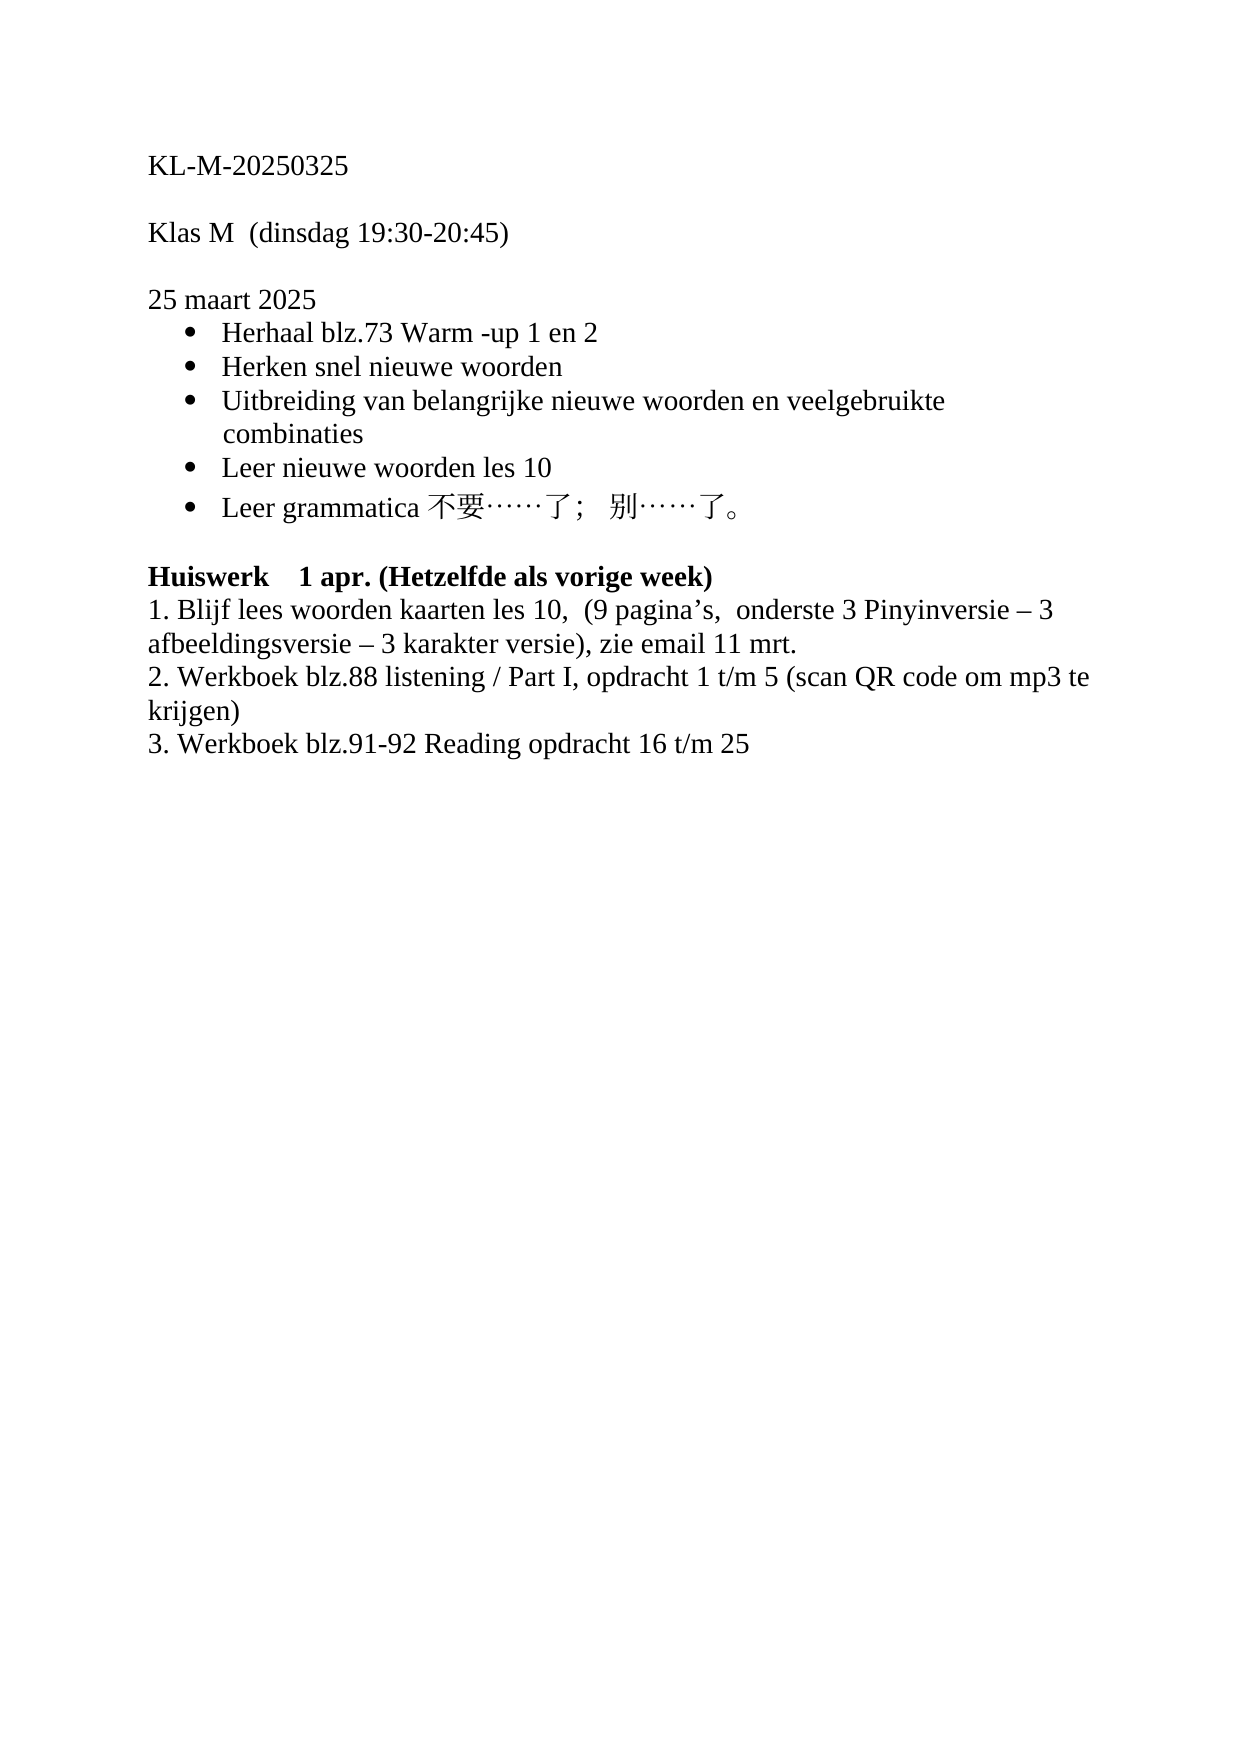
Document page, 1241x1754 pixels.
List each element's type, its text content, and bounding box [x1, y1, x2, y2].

text 3. Werkboek blz.91-92 Reading opdracht 16 t/m 25 [148, 727, 1093, 760]
list Leer grammatica 不要……了； 别……了。 [185, 483, 1093, 525]
text Huiswerk 1 apr. (Hetzelfde als vorige week) [148, 559, 1093, 592]
text KL-M-20250325 [148, 148, 1093, 181]
list Uitbreiding van belangrijke nieuwe woorden en veelgebruikte combinaties [185, 383, 1093, 450]
text 2. Werkboek blz.88 listening / Part I, opdracht 1 t/m 5 (scan QR code om mp3 te krijgen) [148, 659, 1093, 727]
text 1. Blijf lees woorden kaarten les 10, (9 pagina’s, onderste 3 Pinyinversie – 3 afbeeldingsversie – 3 karakter versie), zie email 11 mrt. [148, 592, 1093, 659]
text Klas M (dinsdag 19:30-20:45) [148, 215, 1093, 248]
list Herken snel nieuwe woorden [185, 349, 1093, 383]
list Leer nieuwe woorden les 10 [185, 450, 1093, 483]
list Herhaal blz.73 Warm -up 1 en 2 [185, 315, 1093, 349]
text 25 maart 2025 [148, 282, 1093, 315]
